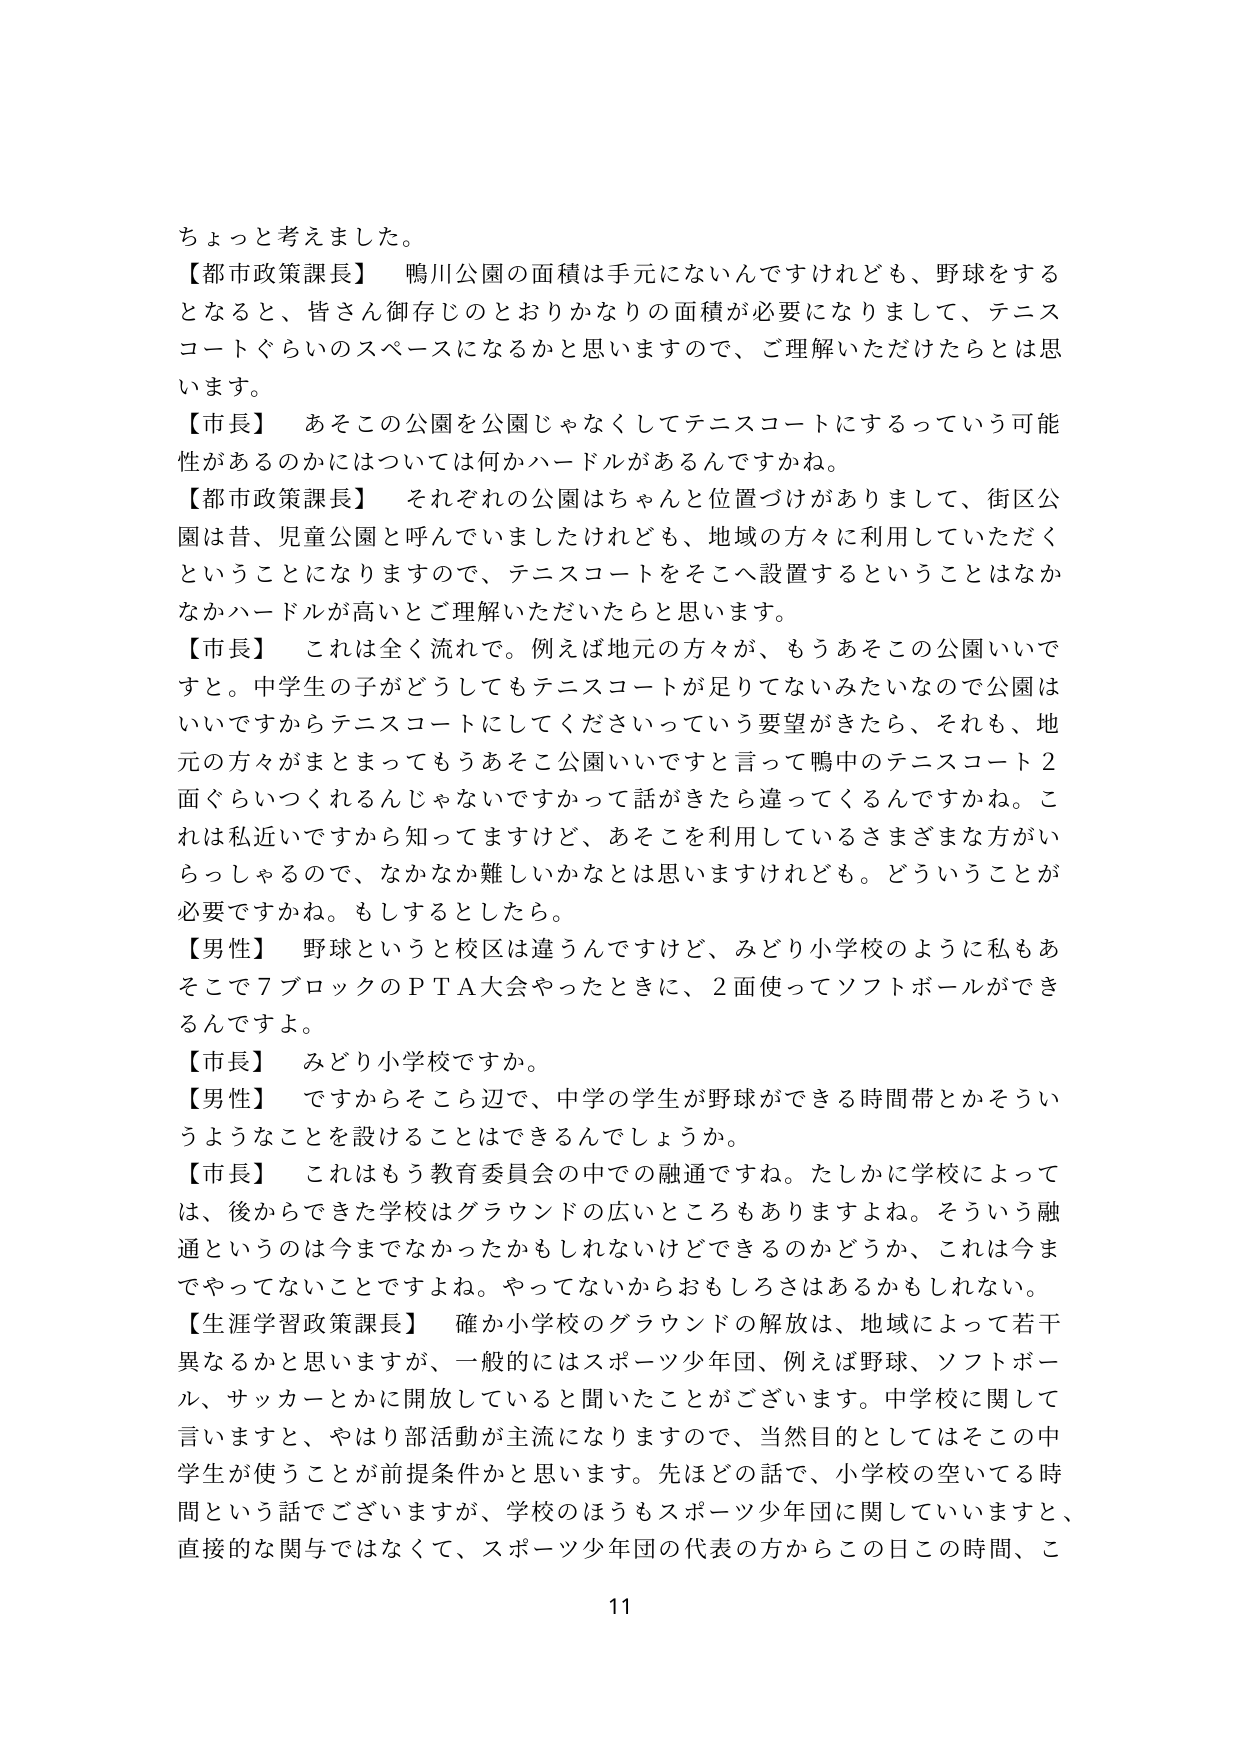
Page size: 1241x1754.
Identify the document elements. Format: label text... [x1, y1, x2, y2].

text 【男性】 ですからそこら辺で、中学の学生が野球ができる時間帯とかそういうようなことを設けることはできるんでしょうか。 [177, 1079, 1063, 1154]
text 【都市政策課長】 それぞれの公園はちゃんと位置づけがありまして、街区公園は昔、児童公園と呼んでいましたけれども、地域の方々に利用していただくということになりますので、テニスコートをそこへ設置するということはなかなかハードルが高いとご理解いただいたらと思います。 [177, 479, 1063, 629]
text 【市長】 あそこの公園を公園じゃなくしてテニスコートにするっていう可能性があるのかにはついては何かハードルがあるんですかね。 [177, 404, 1063, 479]
text 【男性】 野球というと校区は違うんですけど、みどり小学校のように私もあそこで７ブロックのＰＴＡ大会やったときに、２面使ってソフトボールができるんですよ。 [177, 929, 1063, 1042]
text 【市長】 みどり小学校ですか。 [177, 1042, 1063, 1079]
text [177, 1304, 1063, 1567]
text 【市長】 これは全く流れで。例えば地元の方々が、もうあそこの公園いいですと。中学生の子がどうしてもテニスコートが足りてないみたいなので公園はいいですからテニスコートにしてくださいっていう要望がきたら、それも、地元の方々がまとまってもうあそこ公園いいですと言って鴨中のテニスコート２面ぐらいつくれるんじゃないですかって話がきたら違ってくるんですかね。これは私近いですから知ってますけど、あそこを利用しているさまざまな方がいらっしゃるので、なかなか難しいかなとは思いますけれども。どういうことが必要ですかね。もしするとしたら。 [177, 629, 1063, 929]
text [177, 217, 1063, 254]
text 【市長】 これはもう教育委員会の中での融通ですね。たしかに学校によっては、後からできた学校はグラウンドの広いところもありますよね。そういう融通というのは今までなかったかもしれないけどできるのかどうか、これは今までやってないことですよね。やってないからおもしろさはあるかもしれない。 [177, 1154, 1063, 1304]
text 【都市政策課長】 鴨川公園の面積は手元にないんですけれども、野球をするとなると、皆さん御存じのとおりかなりの面積が必要になりまして、テニスコートぐらいのスペースになるかと思いますので、ご理解いただけたらとは思います。 [177, 254, 1063, 404]
